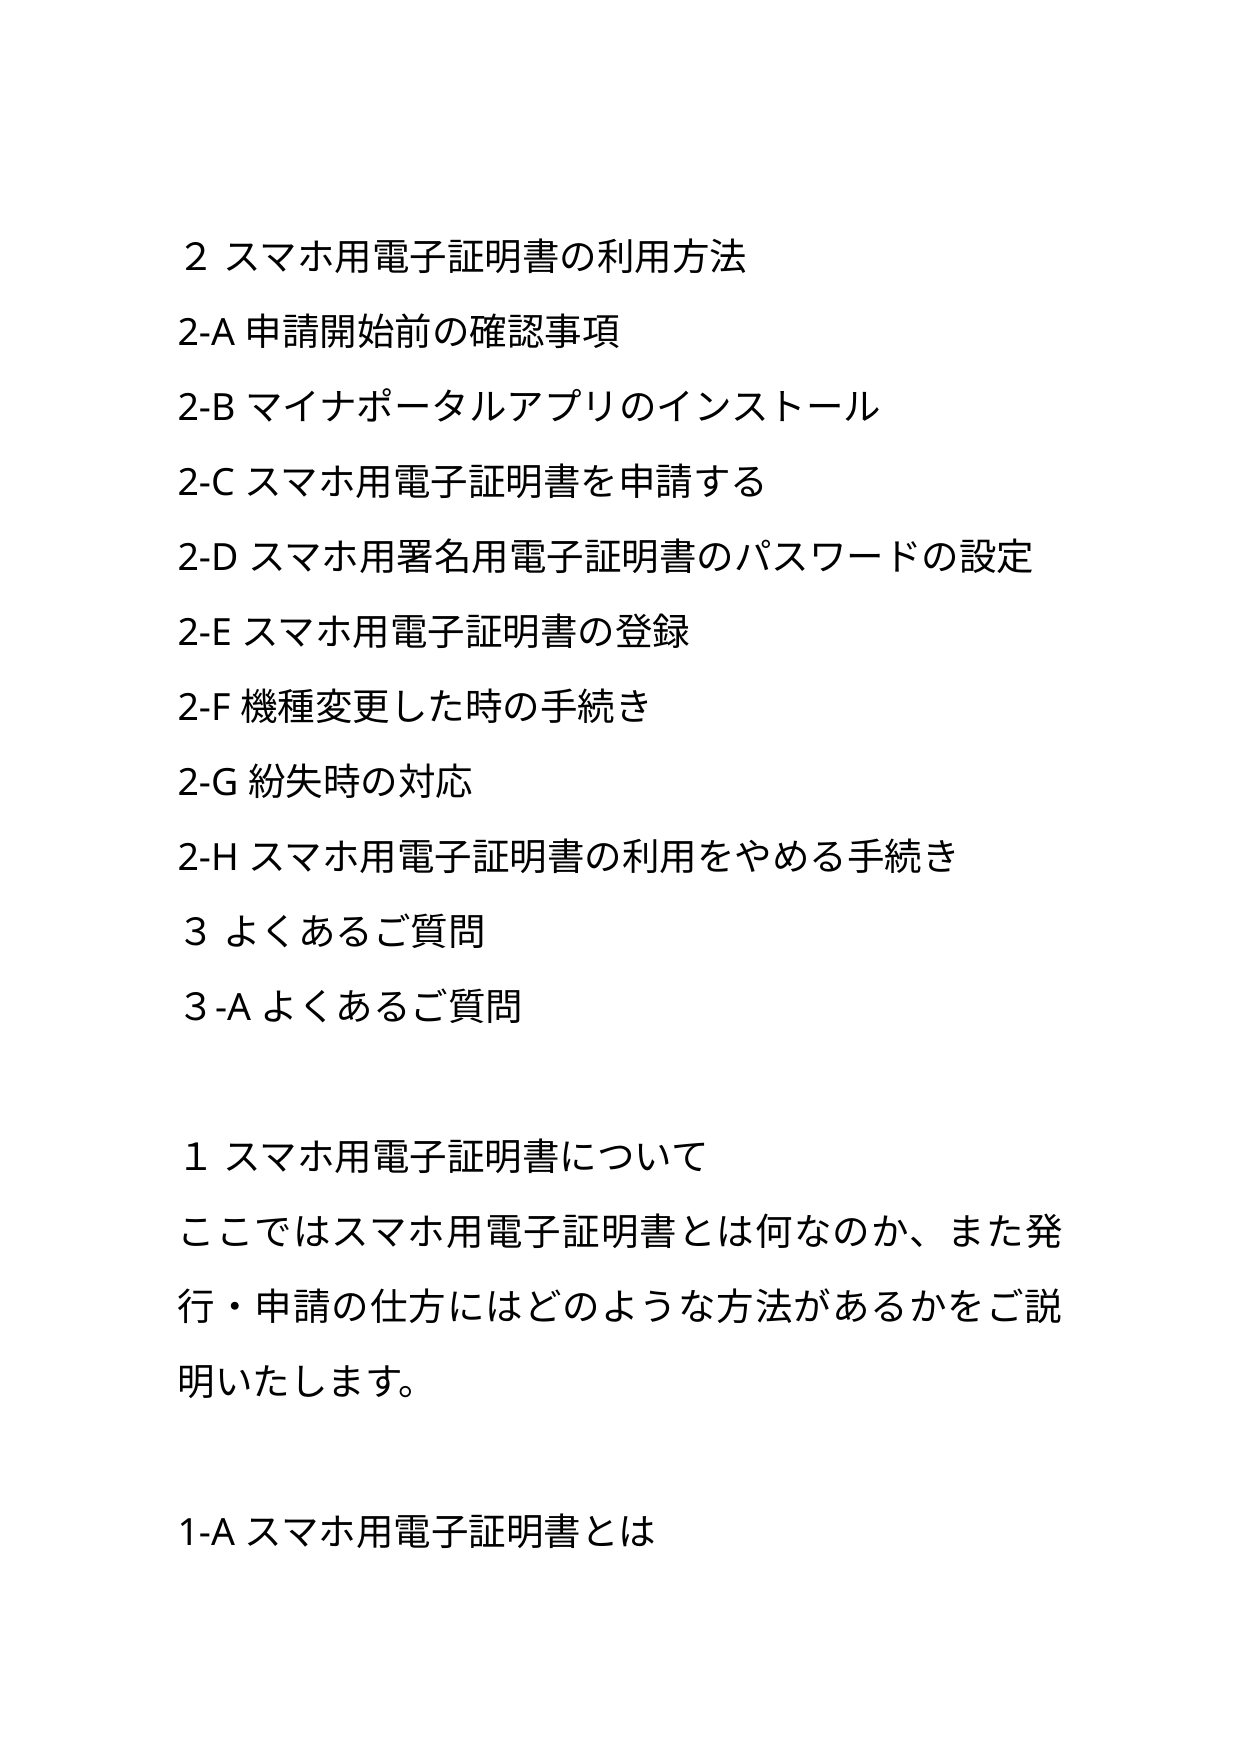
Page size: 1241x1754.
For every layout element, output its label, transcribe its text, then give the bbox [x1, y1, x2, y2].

text ２ スマホ用電子証明書の利用方法 [177, 217, 1063, 292]
text ３-A よくあるご質問 [177, 967, 1063, 1042]
text 2-E スマホ用電子証明書の登録 [177, 592, 1063, 667]
text １ スマホ用電子証明書について [177, 1117, 1063, 1192]
text ここではスマホ用電子証明書とは何なのか、また発行・申請の仕方にはどのような方法があるかをご説明いたします。 [177, 1192, 1063, 1417]
text 2-D スマホ用署名用電子証明書のパスワードの設定 [177, 517, 1063, 592]
text ３ よくあるご質問 [177, 892, 1063, 967]
text 2-G 紛失時の対応 [177, 742, 1063, 817]
text 1-A スマホ用電子証明書とは [177, 1492, 1063, 1567]
text 2-B マイナポータルアプリのインストール [177, 367, 1063, 442]
text 2-A 申請開始前の確認事項 [177, 292, 1063, 367]
text 2-C スマホ用電子証明書を申請する [177, 442, 1063, 517]
text 2-H スマホ用電子証明書の利用をやめる手続き [177, 817, 1063, 892]
text 2-F 機種変更した時の手続き [177, 667, 1063, 742]
